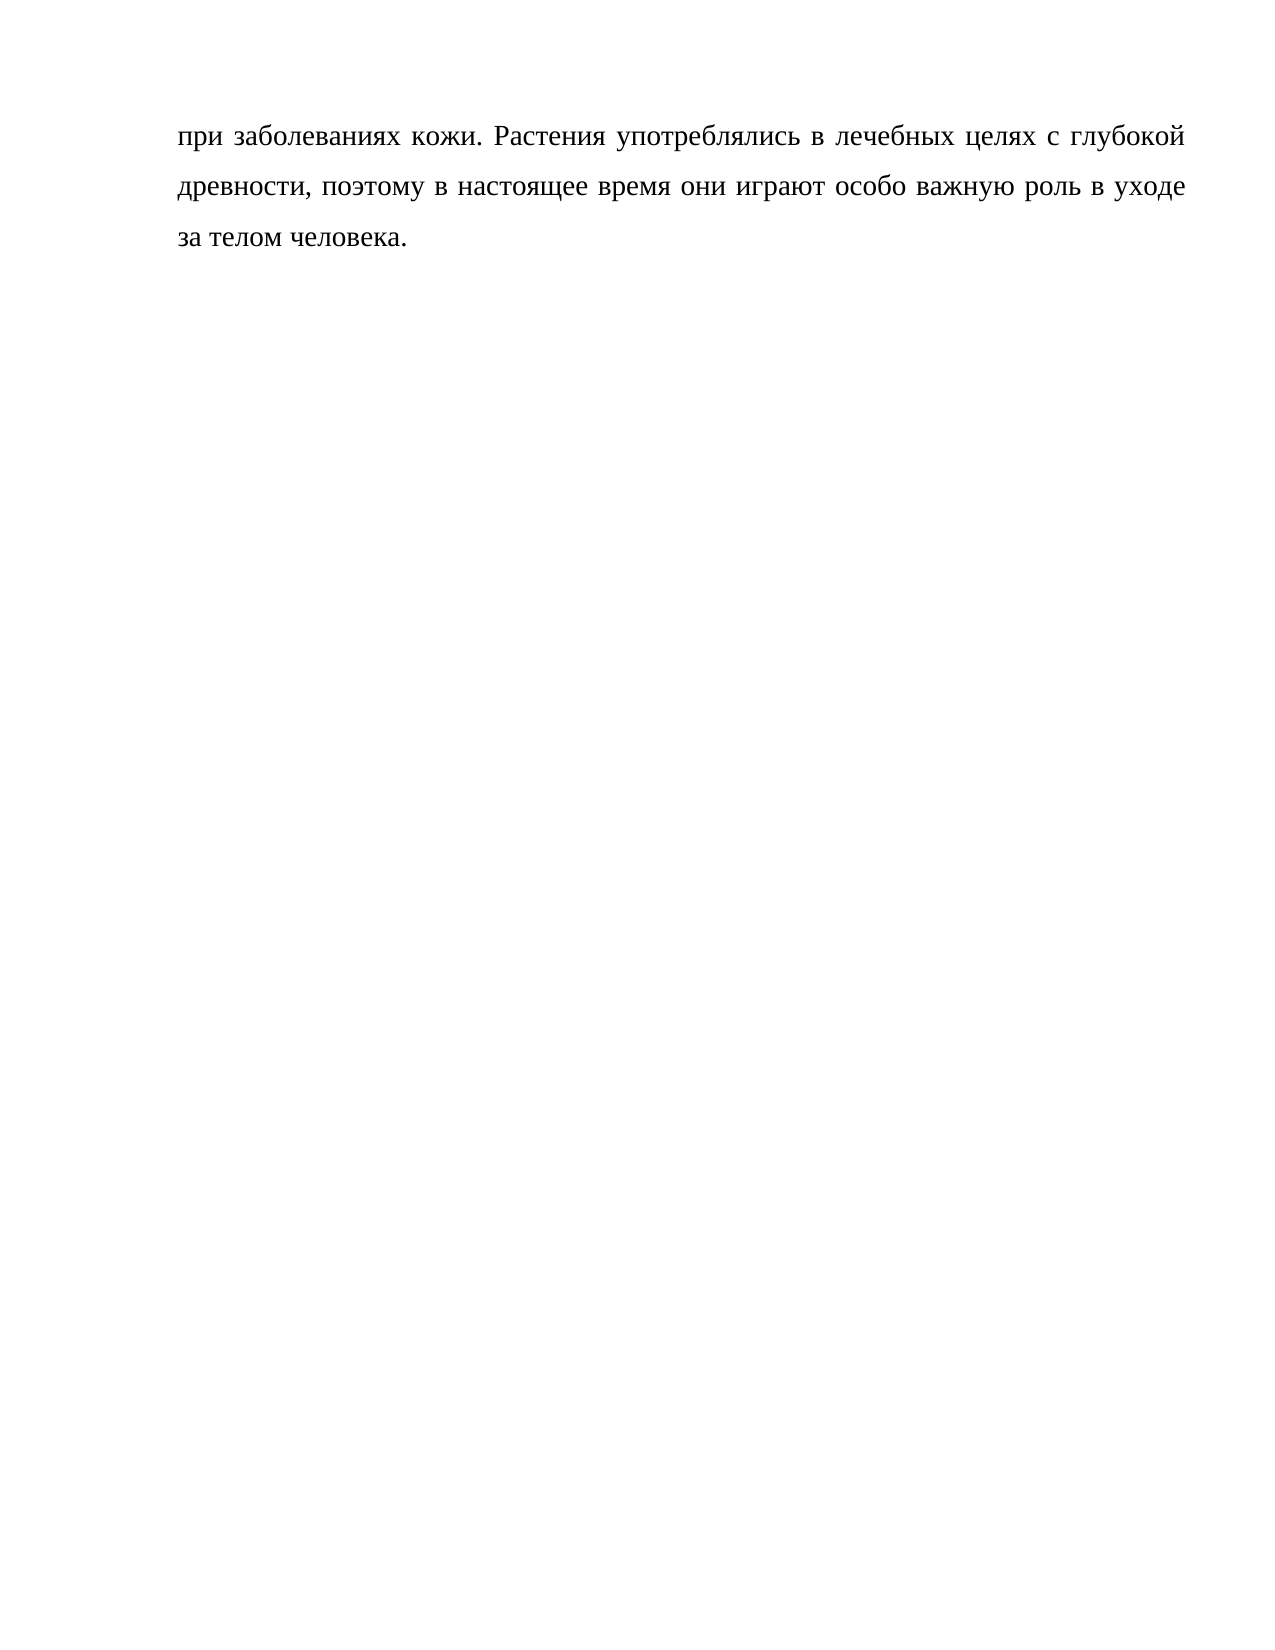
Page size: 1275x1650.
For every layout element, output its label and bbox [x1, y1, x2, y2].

text [177, 118, 1186, 252]
